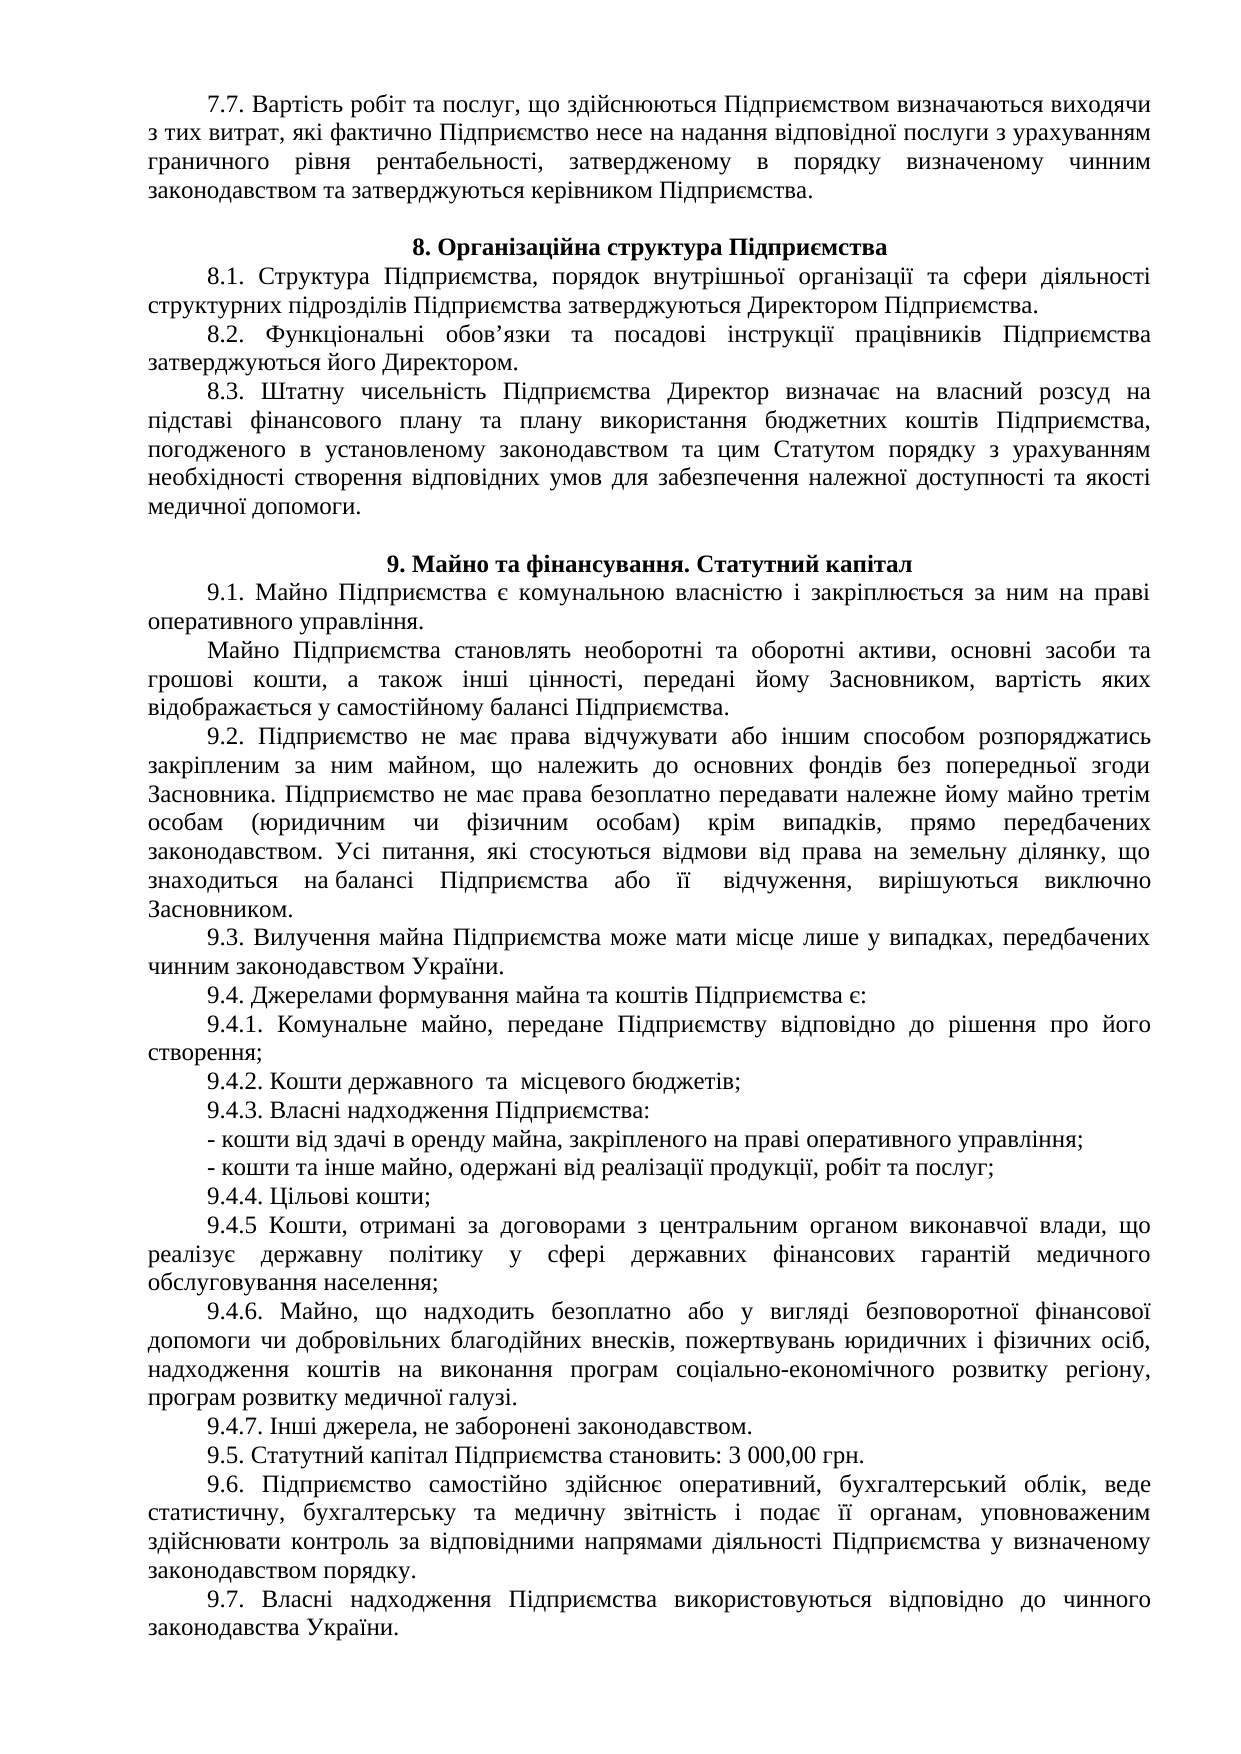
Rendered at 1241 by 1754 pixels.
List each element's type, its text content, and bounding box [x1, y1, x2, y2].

text 9.4.2. Кошти державного та місцевого бюджетів; [148, 1066, 1152, 1095]
text 9.4.4. Цільові кошти; [148, 1181, 1152, 1210]
text 9.4.6. Майно, що надходить безоплатно або у вигляді безповоротної фінансової допомоги чи добровільних благодійних внесків, пожертвувань юридичних і фізичних осіб, надходження коштів на виконання програм соціально-економічного розвитку регіону, програм розвитку медичної галузі. [148, 1296, 1152, 1411]
text - кошти від здачі в оренду майна, закріпленого на праві оперативного управління; [148, 1124, 1152, 1152]
text 9. Майно та фінансування. Статутний капітал [148, 549, 1152, 577]
text 8. Організаційна структура Підприємства [148, 232, 1152, 261]
text 9.4.1. Комунальне майно, передане Підприємству відповідно до рішення про його створення; [148, 1009, 1152, 1066]
text 9.4. Джерелами формування майна та коштів Підприємства є: [148, 980, 1152, 1009]
text 9.6. Підприємство самостійно здійснює оперативний, бухгалтерський облік, веде статистичну, бухгалтерську та медичну звітність і подає її органам, уповноваженим здійснювати контроль за відповідними напрямами діяльності Підприємства у визначеному законодавством порядку. [148, 1469, 1152, 1584]
text 9.1. Майно Підприємства є комунальною власністю і закріплюється за ним на праві оперативного управління. [148, 577, 1152, 635]
text 8.2. Функціональні обов’язки та посадові інструкції працівників Підприємства затверджуються його Директором. [148, 319, 1152, 376]
text 9.4.5 Кошти, отримані за договорами з центральним органом виконавчої влади, що реалізує державну політику у сфері державних фінансових гарантій медичного обслуговування населення; [148, 1210, 1152, 1296]
text 8.1. Структура Підприємства, порядок внутрішньої організації та сфери діяльності структурних підрозділів Підприємства затверджуються Директором Підприємства. [148, 261, 1152, 319]
text 9.2. Підприємство не має права відчужувати або іншим способом розпоряджатись закріпленим за ним майном, що належить до основних фондів без попередньої згоди Засновника. Підприємство не має права безоплатно передавати належне йому майно третім особам (юридичним чи фізичним особам) крім випадків, прямо передбачених законодавством. Усі питання, які стосуються відмови від права на земельну ділянку, що знаходиться на балансі Підприємства або її відчуження, вирішуються виключно Засновником. [148, 721, 1152, 922]
text Майно Підприємства становлять необоротні та оборотні активи, основні засоби та грошові кошти, а також інші цінності, передані йому Засновником, вартість яких відображається у самостійному балансі Підприємства. [148, 635, 1152, 721]
text 9.4.7. Інші джерела, не заборонені законодавством. [148, 1411, 1152, 1440]
text 8.3. Штатну чисельність Підприємства Директор визначає на власний розсуд на підставі фінансового плану та плану використання бюджетних коштів Підприємства, погодженого в установленому законодавством та цим Статутом порядку з урахуванням необхідності створення відповідних умов для забезпечення належної доступності та якості медичної допомоги. [148, 376, 1152, 520]
text 7.7. Вартість робіт та послуг, що здійснюються Підприємством визначаються виходячи з тих витрат, які фактично Підприємство несе на надання відповідної послуги з урахуванням граничного рівня рентабельності, затвердженому в порядку визначеному чинним законодавством та затверджуються керівником Підприємства. [148, 89, 1152, 204]
text - кошти та інше майно, одержані від реалізації продукції, робіт та послуг; [148, 1152, 1152, 1181]
text 9.7. Власні надходження Підприємства використовуються відповідно до чинного законодавства України. [148, 1584, 1152, 1641]
text 9.3. Вилучення майна Підприємства може мати місце лише у випадках, передбачених чинним законодавством України. [148, 922, 1152, 980]
text 9.5. Статутний капітал Підприємства становить: 3 000,00 грн. [148, 1440, 1152, 1469]
text 9.4.3. Власні надходження Підприємства: [148, 1095, 1152, 1124]
